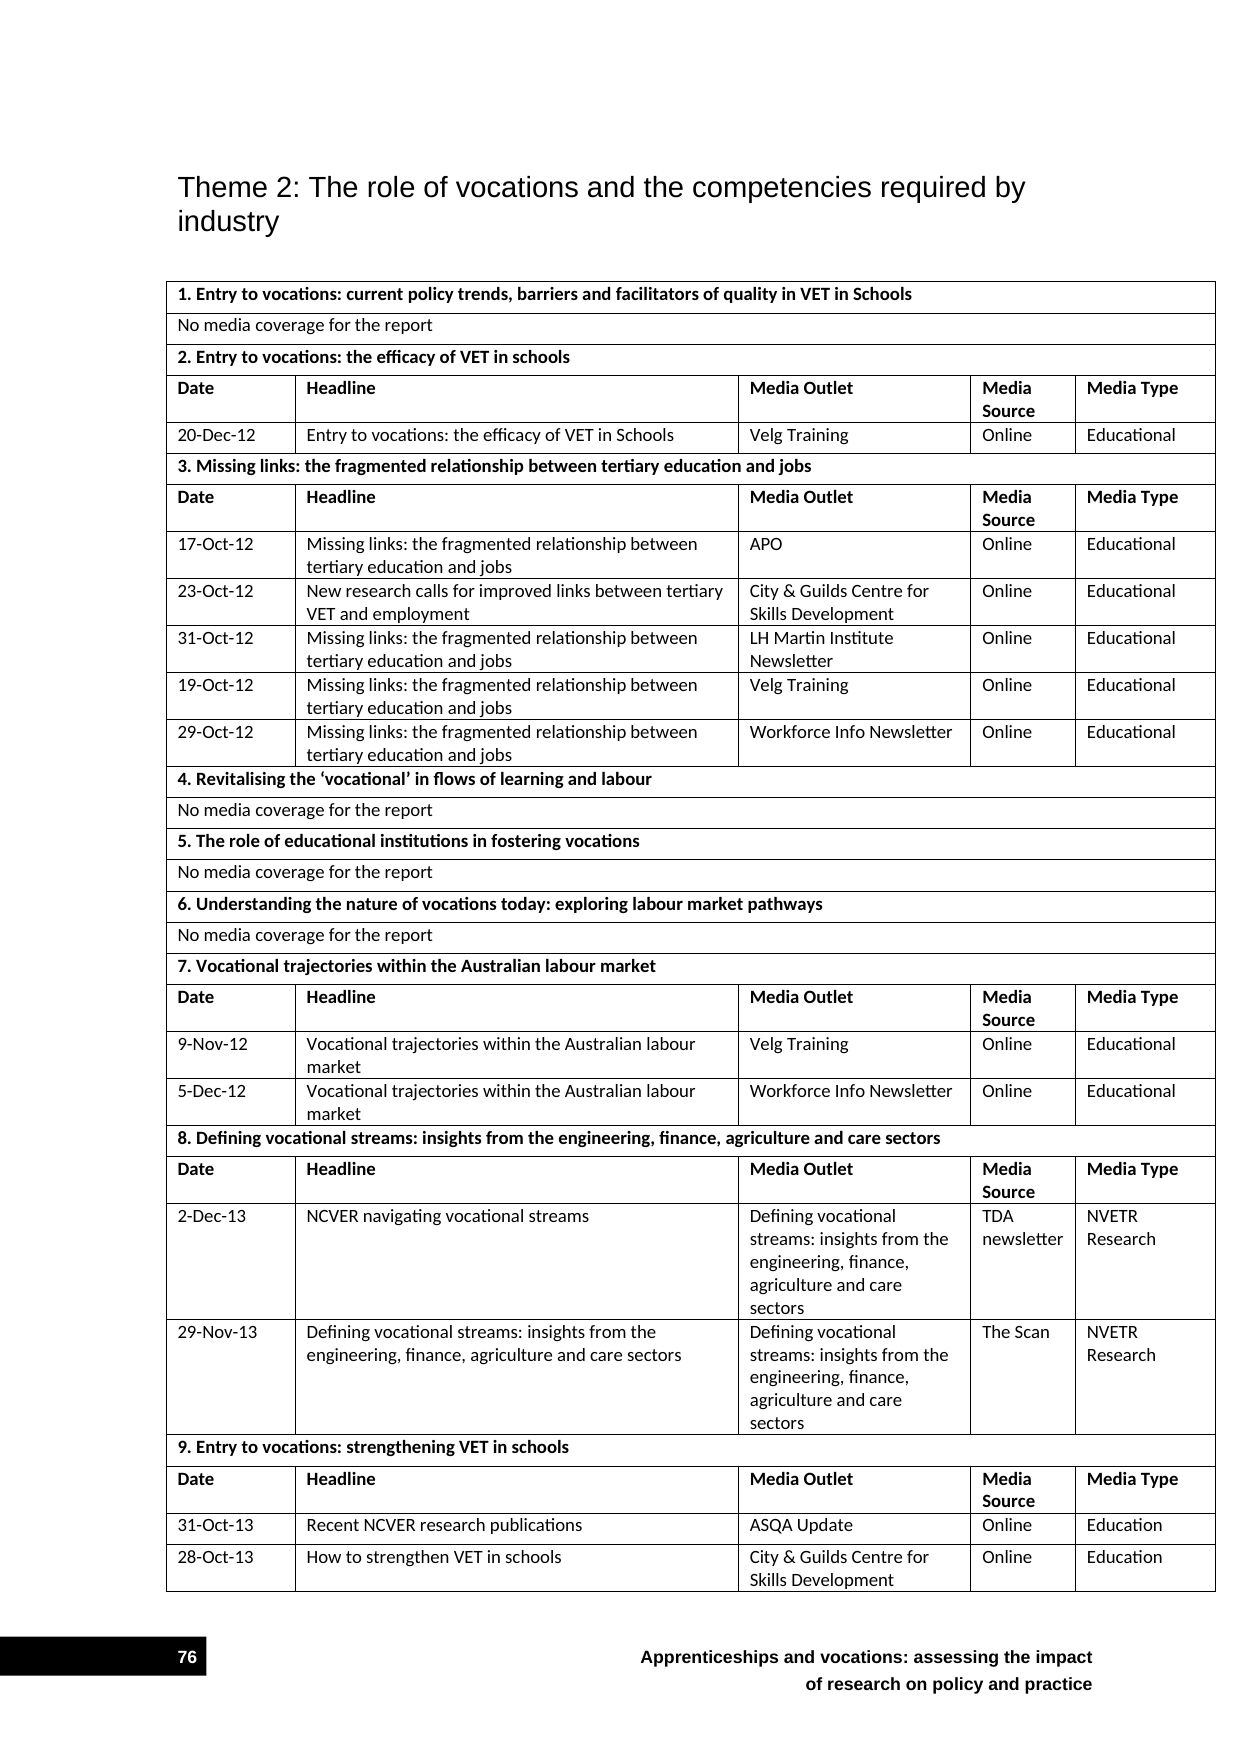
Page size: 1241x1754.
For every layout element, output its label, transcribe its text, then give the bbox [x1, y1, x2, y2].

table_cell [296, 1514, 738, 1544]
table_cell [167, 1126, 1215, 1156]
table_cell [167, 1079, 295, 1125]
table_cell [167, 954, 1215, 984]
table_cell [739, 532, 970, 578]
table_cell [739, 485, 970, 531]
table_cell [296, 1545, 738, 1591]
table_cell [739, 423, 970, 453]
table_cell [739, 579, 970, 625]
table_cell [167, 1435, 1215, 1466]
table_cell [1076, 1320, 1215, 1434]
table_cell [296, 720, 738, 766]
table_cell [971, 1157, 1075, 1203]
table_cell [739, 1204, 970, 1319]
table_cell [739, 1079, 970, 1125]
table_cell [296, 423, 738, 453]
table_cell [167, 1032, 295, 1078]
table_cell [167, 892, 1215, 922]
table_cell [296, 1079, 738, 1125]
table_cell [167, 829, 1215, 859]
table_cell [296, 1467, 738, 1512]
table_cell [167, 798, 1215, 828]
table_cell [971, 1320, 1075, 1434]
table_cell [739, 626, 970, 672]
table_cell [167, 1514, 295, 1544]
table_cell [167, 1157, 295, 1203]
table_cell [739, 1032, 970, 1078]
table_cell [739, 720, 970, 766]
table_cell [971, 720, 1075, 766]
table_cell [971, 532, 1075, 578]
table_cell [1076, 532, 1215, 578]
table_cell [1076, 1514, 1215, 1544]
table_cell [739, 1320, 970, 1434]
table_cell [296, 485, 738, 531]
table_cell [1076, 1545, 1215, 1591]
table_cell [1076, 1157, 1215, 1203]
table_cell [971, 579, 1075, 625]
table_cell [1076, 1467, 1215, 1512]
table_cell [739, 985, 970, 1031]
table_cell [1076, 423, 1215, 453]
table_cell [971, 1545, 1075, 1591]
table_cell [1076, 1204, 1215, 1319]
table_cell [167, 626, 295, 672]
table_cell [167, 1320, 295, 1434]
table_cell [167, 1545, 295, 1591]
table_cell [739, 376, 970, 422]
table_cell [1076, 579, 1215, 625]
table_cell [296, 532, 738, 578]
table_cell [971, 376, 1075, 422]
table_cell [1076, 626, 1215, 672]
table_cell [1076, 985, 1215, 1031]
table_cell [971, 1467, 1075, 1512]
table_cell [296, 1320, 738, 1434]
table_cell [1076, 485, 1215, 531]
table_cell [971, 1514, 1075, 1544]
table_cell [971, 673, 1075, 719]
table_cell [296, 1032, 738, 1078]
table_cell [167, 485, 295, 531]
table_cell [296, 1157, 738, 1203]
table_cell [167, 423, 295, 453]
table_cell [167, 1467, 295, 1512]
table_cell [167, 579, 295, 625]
subtitle Theme 2: The role of vocations and the competencies required by industry [177, 170, 1131, 237]
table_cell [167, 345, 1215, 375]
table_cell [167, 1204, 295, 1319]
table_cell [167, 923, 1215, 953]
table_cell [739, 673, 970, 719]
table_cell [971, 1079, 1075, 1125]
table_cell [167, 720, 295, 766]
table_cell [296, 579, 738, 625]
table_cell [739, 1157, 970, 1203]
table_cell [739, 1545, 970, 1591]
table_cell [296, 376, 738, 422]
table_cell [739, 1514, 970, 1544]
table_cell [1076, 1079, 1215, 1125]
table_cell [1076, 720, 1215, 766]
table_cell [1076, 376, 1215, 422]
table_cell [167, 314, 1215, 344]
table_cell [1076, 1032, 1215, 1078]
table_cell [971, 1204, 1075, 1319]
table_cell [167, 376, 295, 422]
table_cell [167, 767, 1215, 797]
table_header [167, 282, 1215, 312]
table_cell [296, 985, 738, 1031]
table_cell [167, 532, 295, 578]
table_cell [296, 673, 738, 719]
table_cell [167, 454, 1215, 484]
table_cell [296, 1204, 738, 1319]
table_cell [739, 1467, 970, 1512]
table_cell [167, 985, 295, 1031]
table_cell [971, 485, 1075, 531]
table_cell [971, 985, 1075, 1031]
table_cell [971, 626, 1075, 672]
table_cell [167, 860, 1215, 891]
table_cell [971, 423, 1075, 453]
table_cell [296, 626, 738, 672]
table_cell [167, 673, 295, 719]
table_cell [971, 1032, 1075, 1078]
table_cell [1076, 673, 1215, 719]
